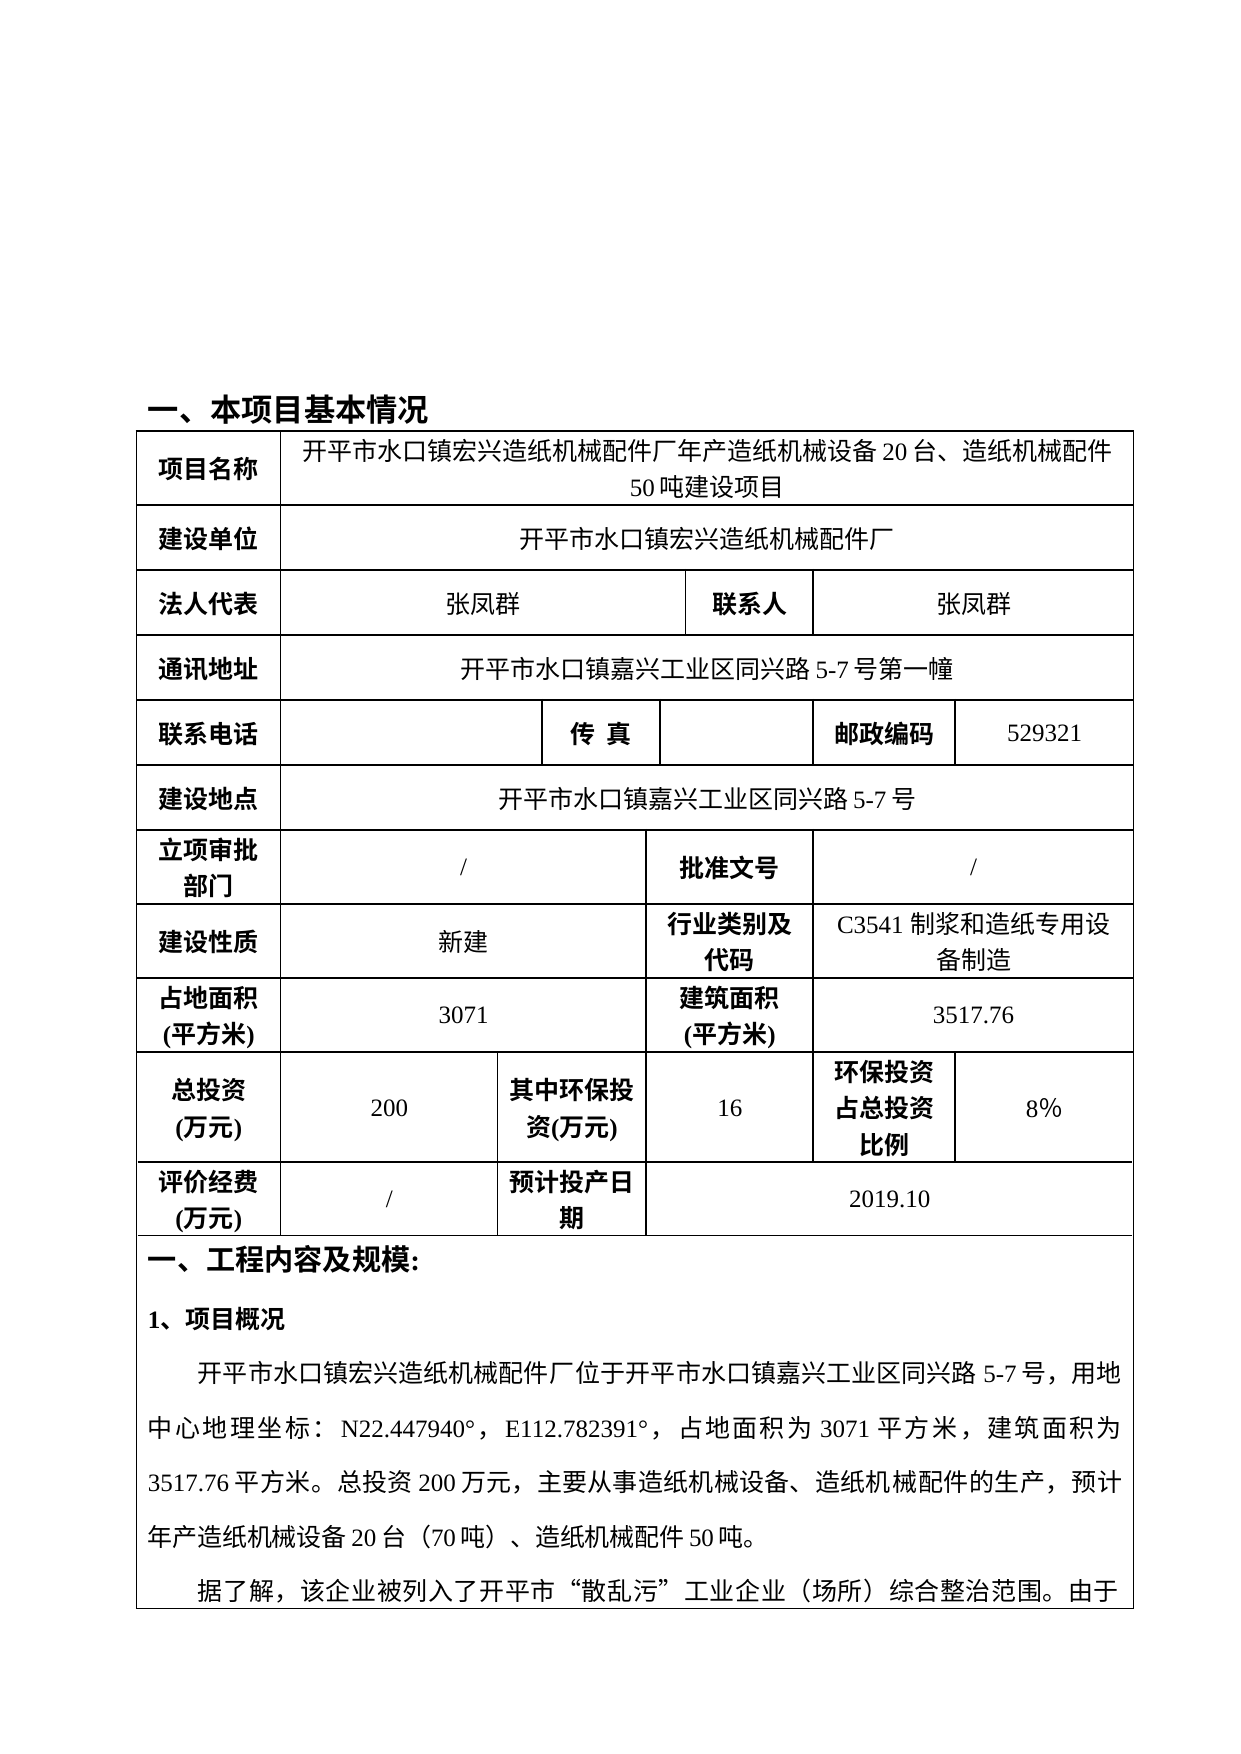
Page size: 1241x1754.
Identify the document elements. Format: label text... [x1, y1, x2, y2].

table_cell 建设单位 [137, 506, 280, 569]
table_cell 批准文号 [647, 831, 812, 903]
table_cell 开平市水口镇嘉兴工业区同兴路5-7号第一幢 [281, 636, 1133, 699]
text 一、本项目基本情况 [148, 385, 1122, 430]
table_cell 其中环保投资(万元) [498, 1053, 645, 1161]
table_cell 通讯地址 [137, 636, 280, 699]
table_cell 开平市水口镇宏兴造纸机械配件厂 [281, 506, 1133, 569]
table_cell 预计投产日期 [498, 1163, 645, 1235]
table_cell 张凤群 [281, 571, 685, 634]
table_cell 2019.10 [647, 1161, 1133, 1235]
table_cell [281, 701, 541, 764]
table_cell 8％ [956, 1053, 1133, 1161]
table_cell 开平市水口镇嘉兴工业区同兴路5-7号 [281, 766, 1133, 829]
table_cell 环保投资占总投资比例 [814, 1053, 954, 1161]
table_cell 传 真 [543, 701, 659, 764]
table_cell 邮政编码 [814, 701, 954, 764]
table_cell 建设性质 [137, 905, 280, 977]
table_cell 16 [647, 1053, 812, 1161]
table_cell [137, 1235, 1133, 1608]
table_header 项目名称 [137, 432, 280, 504]
table_cell 3517.76 [814, 979, 1133, 1051]
table_cell 法人代表 [137, 571, 280, 634]
table_cell 新建 [281, 905, 645, 977]
table_cell 联系电话 [137, 701, 280, 764]
table_cell 评价经费 (万元) [137, 1162, 280, 1235]
table_cell / [281, 1163, 497, 1235]
table_cell 立项审批部门 [137, 831, 280, 903]
table_cell / [814, 831, 1133, 903]
table_cell C3541 制浆和造纸专用设备制造 [814, 905, 1133, 977]
table_cell 联系人 [686, 571, 812, 634]
table_cell 行业类别及代码 [647, 905, 812, 977]
table_cell / [281, 831, 645, 903]
table_cell 总投资 (万元) [137, 1053, 280, 1161]
table_cell 200 [281, 1053, 497, 1161]
table_cell 占地面积 (平方米) [137, 979, 280, 1051]
table_header 开平市水口镇宏兴造纸机械配件厂年产造纸机械设备20台、造纸机械配件50吨建设项目 [281, 432, 1133, 504]
table_cell 529321 [956, 701, 1133, 764]
table_cell [661, 701, 812, 764]
table_cell 3071 [281, 979, 645, 1051]
table_cell 建设地点 [137, 766, 280, 829]
table_cell 张凤群 [814, 571, 1133, 634]
table_cell 建筑面积 (平方米) [647, 979, 812, 1051]
